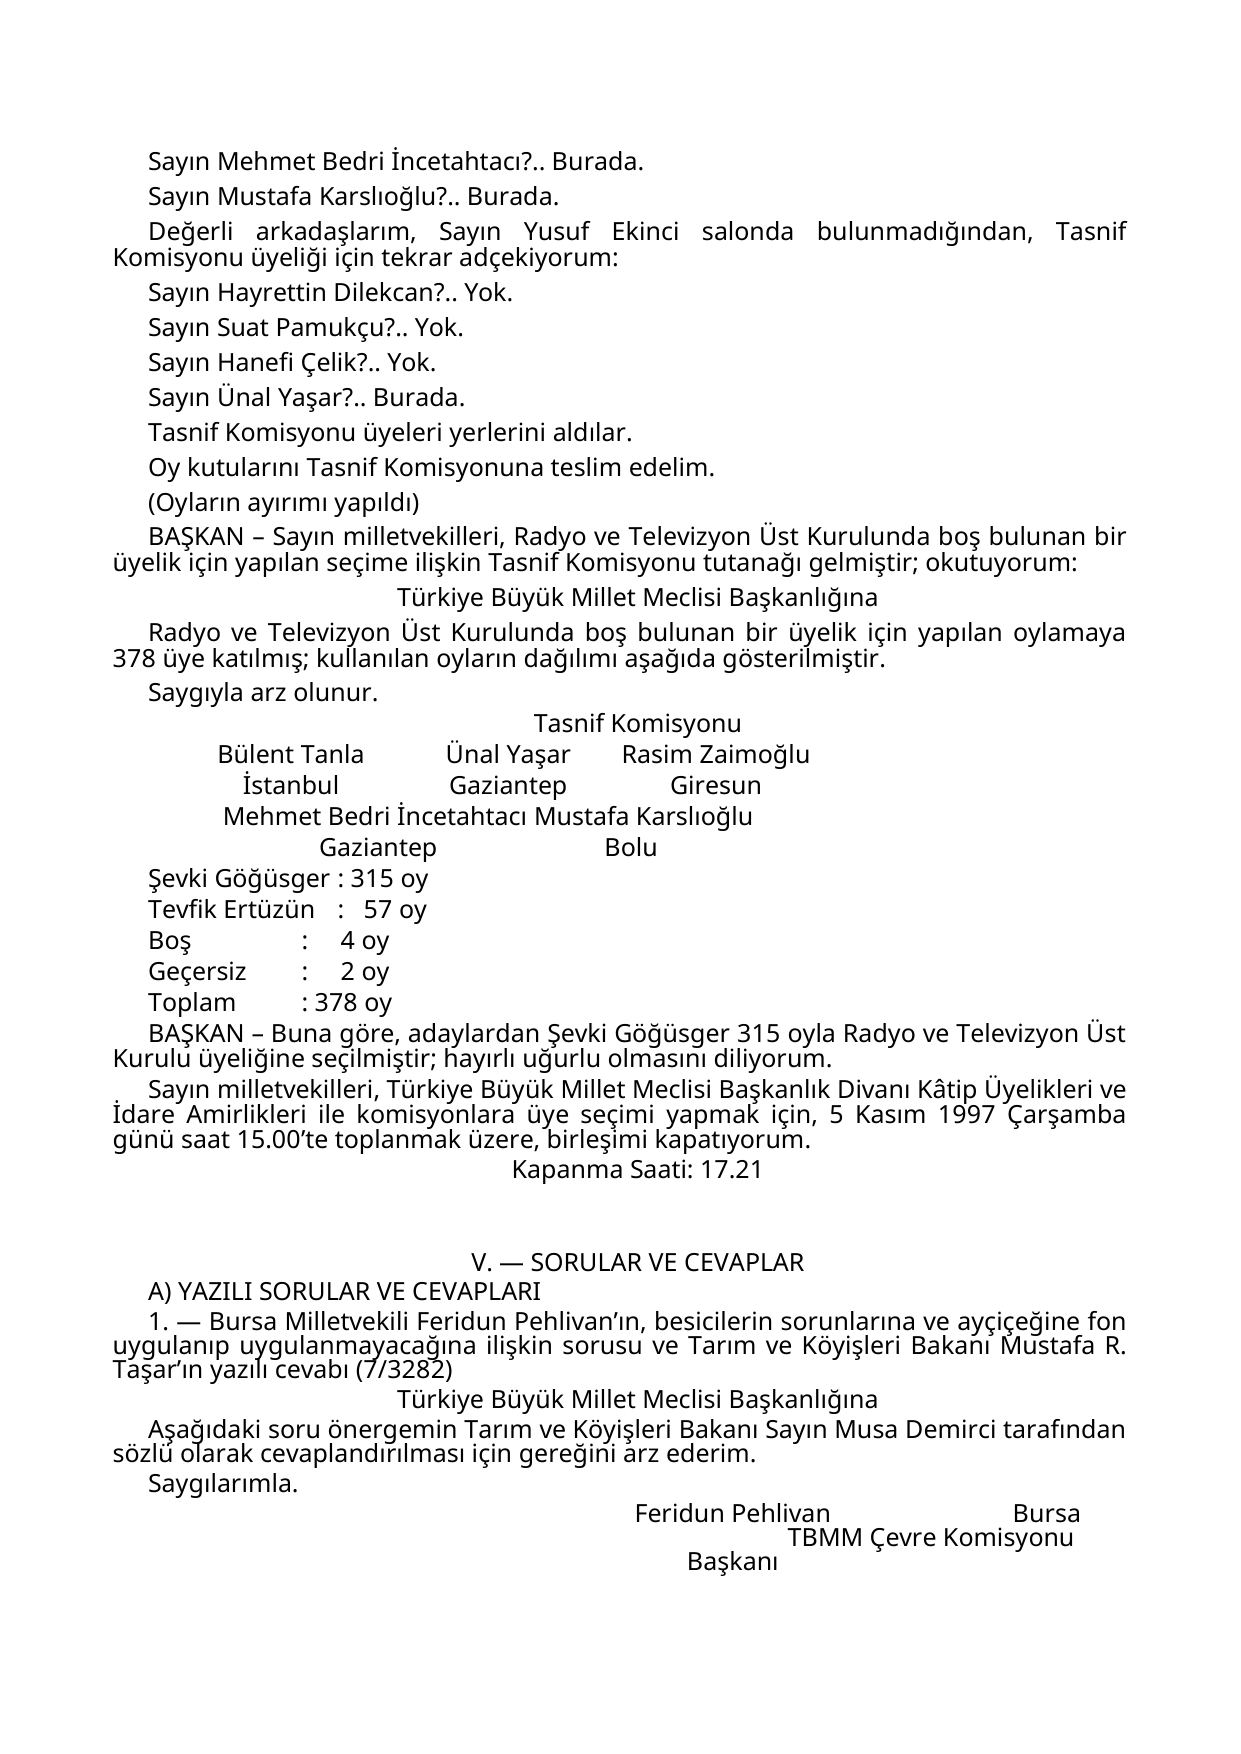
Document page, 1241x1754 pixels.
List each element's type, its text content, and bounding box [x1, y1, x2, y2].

text Sayın Mustafa Karslıoğlu?.. Burada. [112, 185, 1128, 211]
text Gaziantep Bolu [112, 836, 1128, 861]
text BAŞKAN – Sayın milletvekilleri, Radyo ve Televizyon Üst Kurulunda boş bulunan bir üyelik için yapılan seçime ilişkin Tasnif Komisyonu tutanağı gelmiştir; okutuyorum: [112, 525, 1128, 577]
text Tasnif Komisyonu [112, 713, 1128, 738]
text Toplam : 378 oy [112, 991, 1128, 1016]
text Saygılarımla. [112, 1473, 1128, 1497]
text Sayın Suat Pamukçu?.. Yok. [112, 316, 1128, 342]
text Feridun Pehlivan Bursa TBMM Çevre Komisyonu Başkanı [112, 1503, 1128, 1575]
text Bülent Tanla Ünal Yaşar Rasim Zaimoğlu [112, 744, 1128, 769]
text Kapanma Saati: 17.21 [112, 1159, 1128, 1184]
text Türkiye Büyük Millet Meclisi Başkanlığına [112, 586, 1128, 612]
text Mehmet Bedri İncetahtacı Mustafa Karslıoğlu [112, 806, 1128, 831]
text Boş : 4 oy [112, 929, 1128, 954]
text Radyo ve Televizyon Üst Kurulunda boş bulunan bir üyelik için yapılan oylamaya 378 üye katılmış; kullanılan oyların dağılımı aşağıda gösterilmiştir. [112, 621, 1128, 673]
text Şevki Göğüsger : 315 oy [112, 867, 1128, 892]
text Sayın Hayrettin Dilekcan?.. Yok. [112, 281, 1128, 307]
text (Oyların ayırımı yapıldı) [112, 490, 1128, 516]
text Aşağıdaki soru önergemin Tarım ve Köyişleri Bakanı Sayın Musa Demirci tarafından sözlü olarak cevaplandırılması için gereğini arz ederim. [112, 1419, 1128, 1467]
text Geçersiz : 2 oy [112, 960, 1128, 985]
text Saygıyla arz olunur. [112, 682, 1128, 707]
text İstanbul Gaziantep Giresun [112, 774, 1128, 799]
text A) YAZILI SORULAR VE CEVAPLARI [112, 1282, 1128, 1306]
text Sayın milletvekilleri, Türkiye Büyük Millet Meclisi Başkanlık Divanı Kâtip Üyelikleri ve İdare Amirlikleri ile komisyonlara üye seçimi yapmak için, 5 Kasım 1997 Çarşamba günü saat 15.00’te toplanmak üzere, birleşimi kapatıyorum. [112, 1078, 1128, 1153]
text 1. — Bursa Milletvekili Feridun Pehlivan’ın, besicilerin sorunlarına ve ayçiçeğine fon uygulanıp uygulanmayacağına ilişkin sorusu ve Tarım ve Köyişleri Bakanı Mustafa R. Taşar’ın yazılı cevabı (7/3282) [112, 1312, 1128, 1383]
text Sayın Ünal Yaşar?.. Burada. [112, 385, 1128, 411]
text BAŞKAN – Buna göre, adaylardan Şevki Göğüsger 315 oyla Radyo ve Televizyon Üst Kurulu üyeliğine seçilmiştir; hayırlı uğurlu olmasını diliyorum. [112, 1022, 1128, 1072]
text Tasnif Komisyonu üyeleri yerlerini aldılar. [112, 420, 1128, 446]
text Tevfik Ertüzün : 57 oy [112, 898, 1128, 923]
text Oy kutularını Tasnif Komisyonuna teslim edelim. [112, 455, 1128, 481]
text Sayın Mehmet Bedri İncetahtacı?.. Burada. [112, 150, 1128, 176]
text V. — SORULAR VE CEVAPLAR [112, 1252, 1128, 1276]
text Türkiye Büyük Millet Meclisi Başkanlığına [112, 1389, 1128, 1413]
text Değerli arkadaşlarım, Sayın Yusuf Ekinci salonda bulunmadığından, Tasnif Komisyonu üyeliği için tekrar adçekiyorum: [112, 220, 1128, 272]
text Sayın Hanefi Çelik?.. Yok. [112, 351, 1128, 377]
